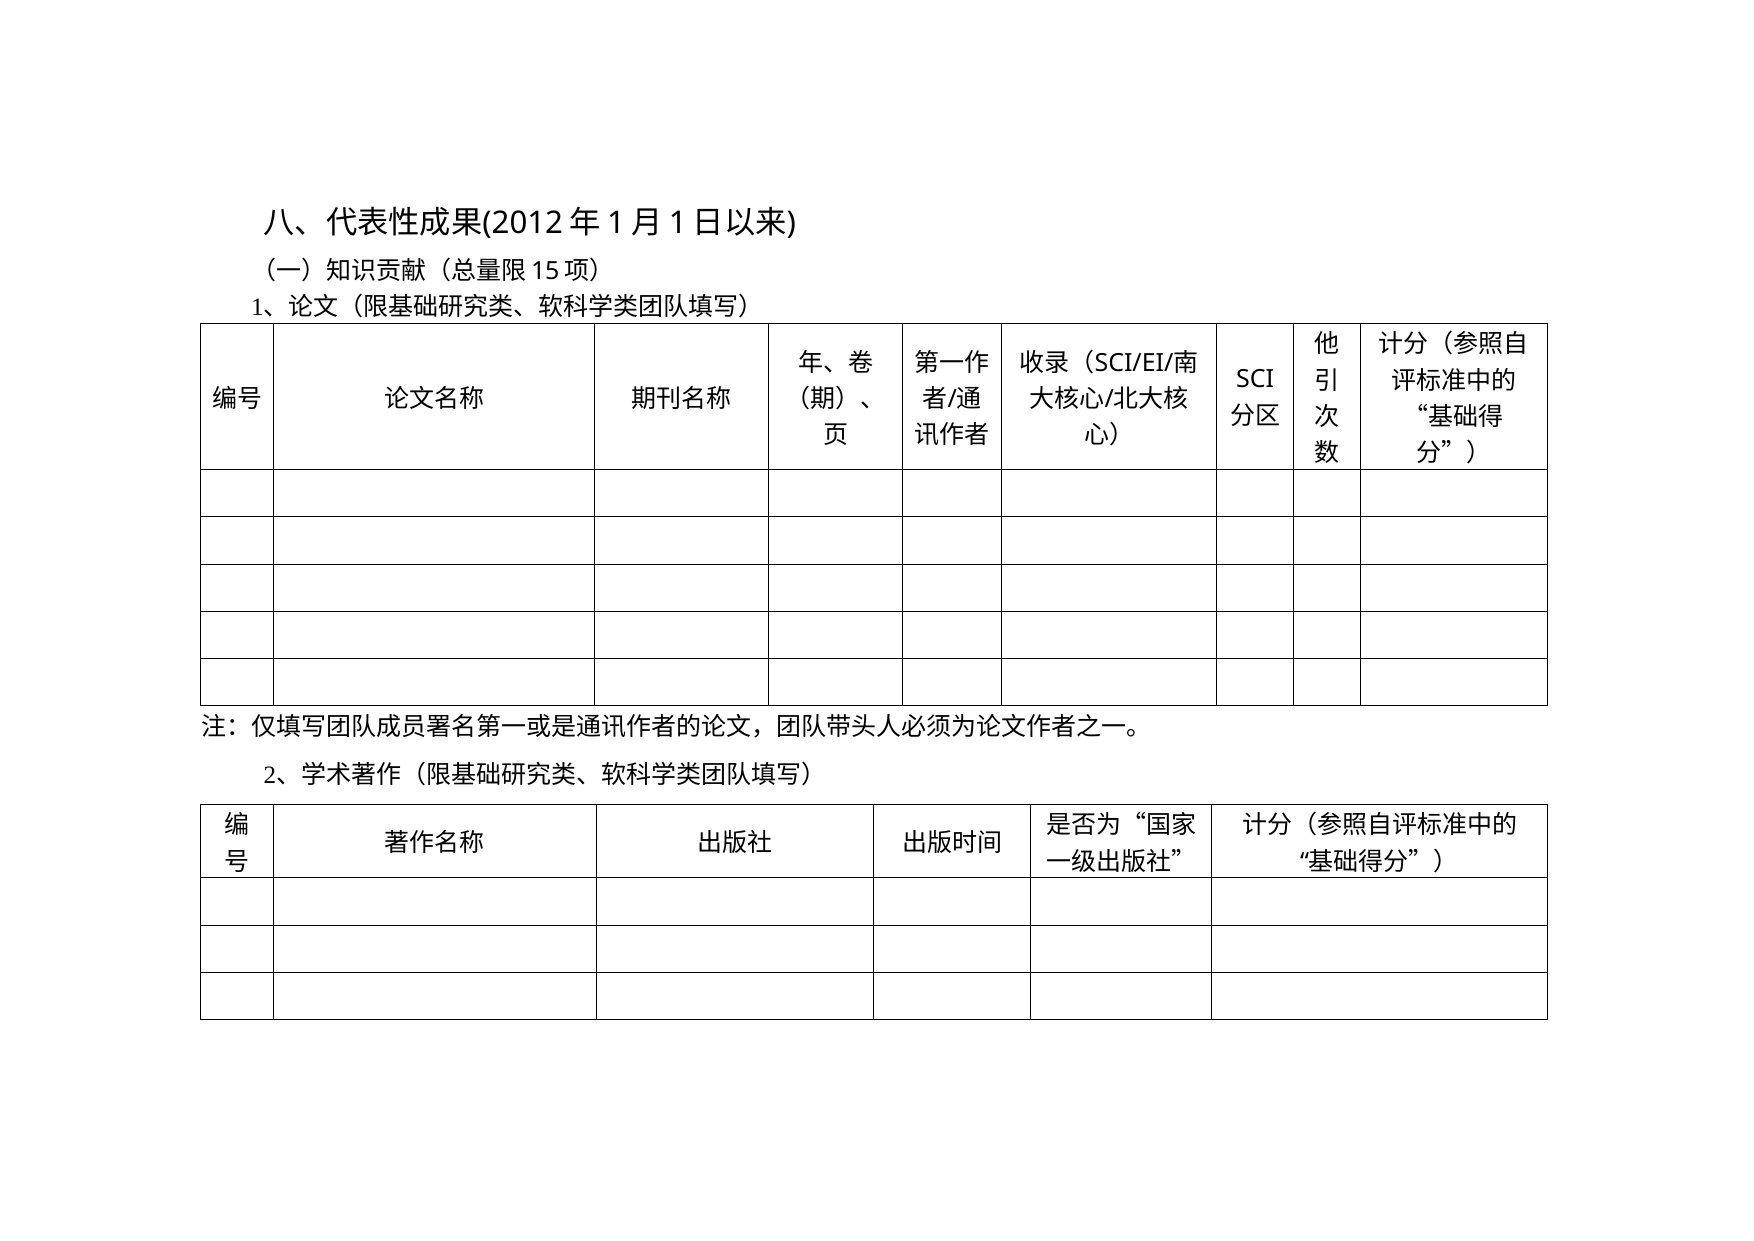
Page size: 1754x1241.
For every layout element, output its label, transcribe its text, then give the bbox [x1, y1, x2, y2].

table_cell [201, 612, 273, 658]
table_cell [1212, 878, 1547, 924]
table_cell [1294, 517, 1360, 563]
table_header 论文名称 [274, 324, 594, 469]
table_cell [274, 612, 594, 658]
table_header 是否为“国家一级出版社” [1031, 805, 1211, 877]
table_cell [1361, 565, 1547, 611]
table_cell [903, 612, 1001, 658]
table_header SCI 分区 [1217, 324, 1293, 469]
table_cell [1217, 565, 1293, 611]
table_cell [1361, 517, 1547, 563]
table_cell [201, 470, 273, 516]
table_cell [1002, 565, 1216, 611]
table_cell [597, 926, 873, 972]
table_header 计分（参照自评标准中的 “基础得分”） [1212, 805, 1547, 877]
table_cell [1212, 973, 1547, 1019]
table_cell [595, 565, 768, 611]
table_cell [769, 470, 902, 516]
table_header 年、卷（期）、页 [769, 324, 902, 469]
table_cell [201, 926, 273, 972]
table_cell [1217, 659, 1293, 705]
table_cell [903, 565, 1001, 611]
table_cell [874, 926, 1030, 972]
table_cell [874, 973, 1030, 1019]
table_header 期刊名称 [595, 324, 768, 469]
table_cell [1031, 973, 1211, 1019]
table_cell [1294, 470, 1360, 516]
table_cell [201, 517, 273, 563]
table_cell [903, 470, 1001, 516]
table_cell [274, 878, 596, 924]
table_cell [903, 517, 1001, 563]
table_cell [274, 973, 596, 1019]
text 注：仅填写团队成员署名第一或是通讯作者的论文，团队带头人必须为论文作者之一。 [201, 706, 1547, 743]
table_cell [274, 659, 594, 705]
table_cell [201, 878, 273, 924]
table_cell [274, 470, 594, 516]
table_cell [903, 659, 1001, 705]
table_cell [201, 659, 273, 705]
table_header 第一作者/通讯作者 [903, 324, 1001, 469]
table_cell [1294, 659, 1360, 705]
table_cell [1217, 612, 1293, 658]
table_cell [1294, 612, 1360, 658]
text 2、学术著作（限基础研究类、软科学类团队填写） [201, 743, 1547, 804]
table_cell [1361, 612, 1547, 658]
text 1、论文（限基础研究类、软科学类团队填写） [201, 287, 1547, 323]
table_cell [769, 659, 902, 705]
table_cell [769, 612, 902, 658]
table_cell [595, 470, 768, 516]
table_header 收录（SCI/EI/南大核心/北大核心） [1002, 324, 1216, 469]
table_header 编号 [201, 805, 273, 877]
table_cell [1217, 517, 1293, 563]
table_cell [1212, 926, 1547, 972]
table_cell [769, 517, 902, 563]
table_cell [1002, 517, 1216, 563]
table_header 计分（参照自评标准中的“基础得分”） [1361, 324, 1547, 469]
table_cell [1002, 470, 1216, 516]
table_cell [597, 973, 873, 1019]
text （一）知识贡献（总量限15项） [201, 250, 1547, 287]
table_cell [1031, 926, 1211, 972]
table_header 出版社 [597, 805, 873, 877]
table_cell [201, 565, 273, 611]
table_cell [1294, 565, 1360, 611]
table_cell [595, 612, 768, 658]
table_cell [595, 659, 768, 705]
table_header 编号 [201, 324, 273, 469]
text 八、代表性成果(以来) [201, 189, 1547, 250]
table_cell [1031, 878, 1211, 924]
table_cell [1361, 659, 1547, 705]
table_cell [201, 973, 273, 1019]
table_cell [874, 878, 1030, 924]
table_header 他引次数 [1294, 324, 1360, 469]
table_header 出版时间 [874, 805, 1030, 877]
table_cell [274, 517, 594, 563]
table_cell [274, 926, 596, 972]
table_cell [1002, 612, 1216, 658]
table_cell [1217, 470, 1293, 516]
table_cell [769, 565, 902, 611]
table_cell [274, 565, 594, 611]
table_cell [1002, 659, 1216, 705]
table_cell [597, 878, 873, 924]
table_cell [1361, 470, 1547, 516]
table_header 著作名称 [274, 805, 596, 877]
table_cell [595, 517, 768, 563]
